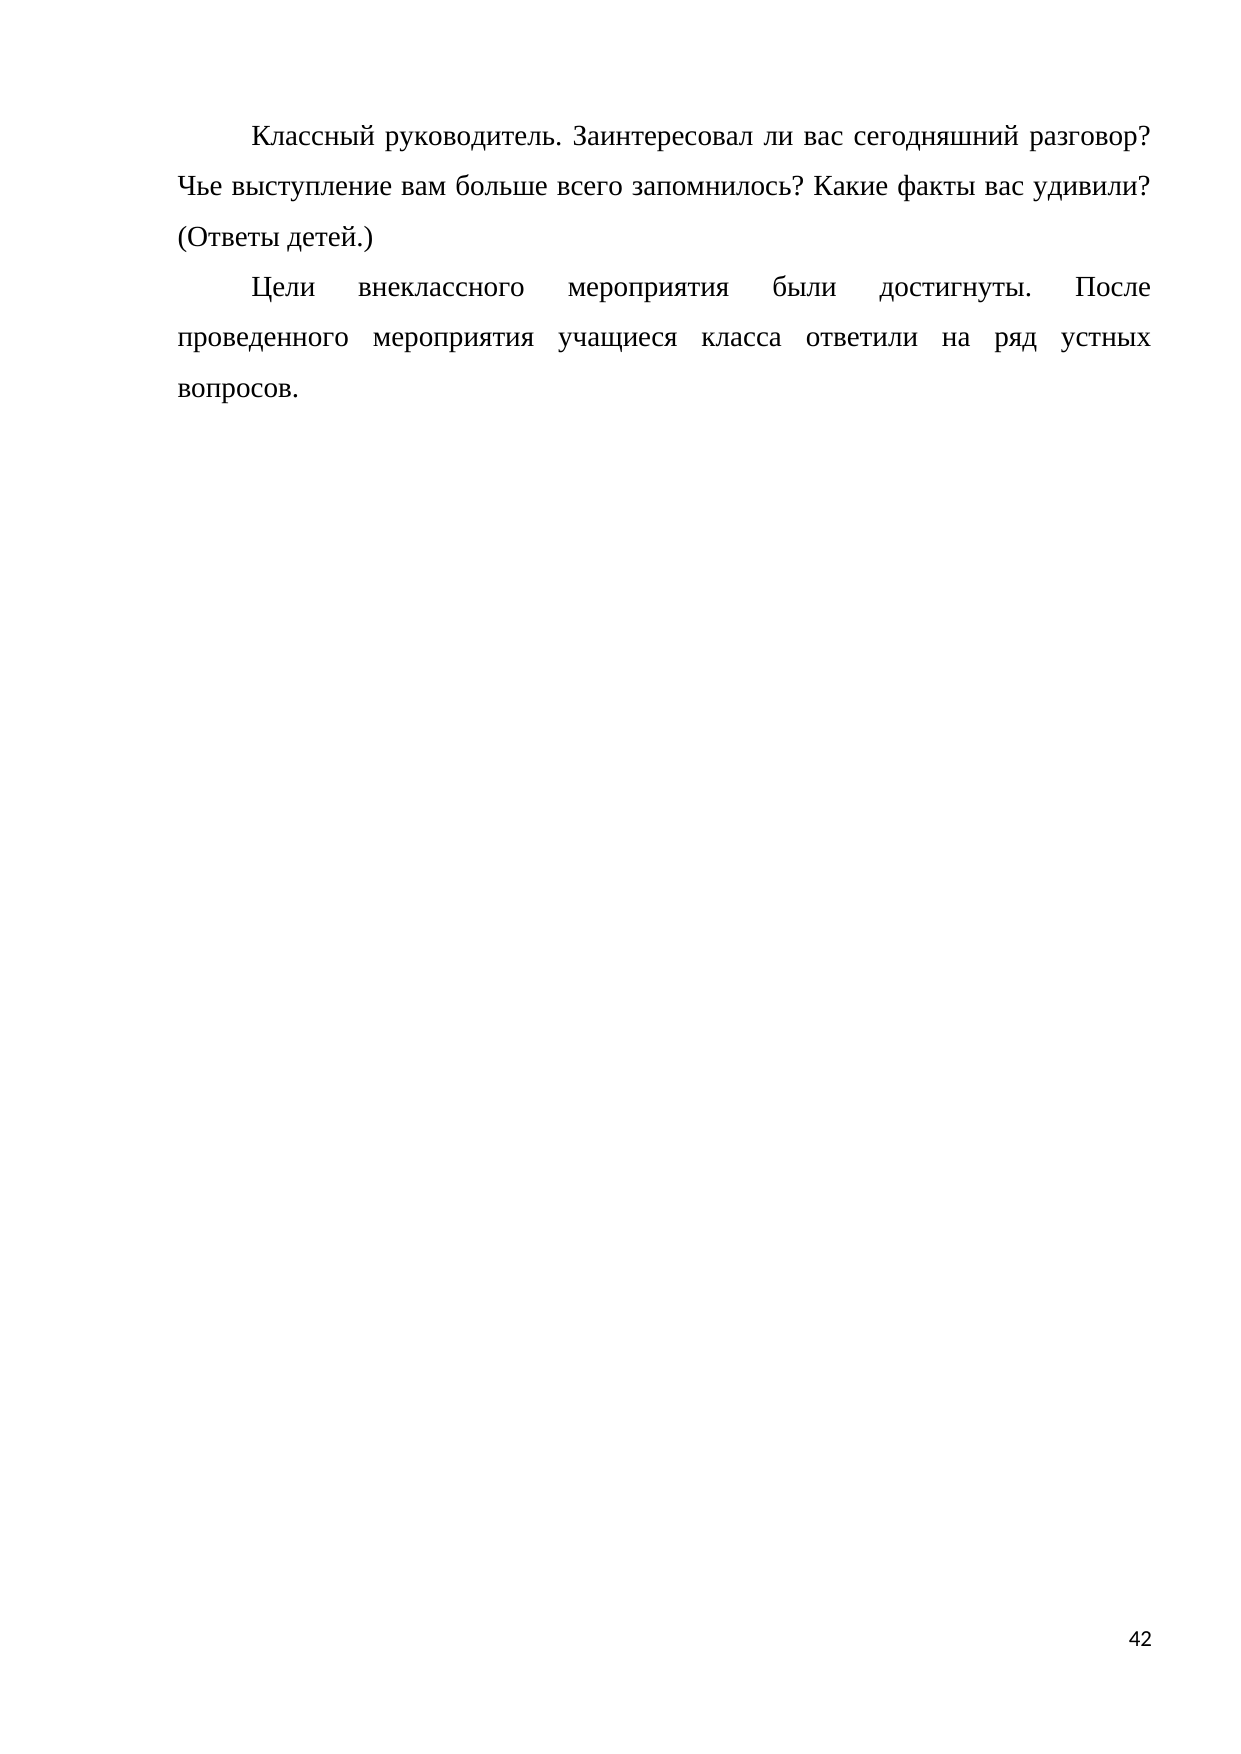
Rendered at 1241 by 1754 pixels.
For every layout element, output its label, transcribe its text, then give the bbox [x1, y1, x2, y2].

text Классный руководитель. Заинтересовал ли вас сегодняшний разговор? Чье выступление вам больше всего запомнилось? Какие факты вас удивили? (Ответы детей.) [177, 118, 1152, 252]
text Цели внеклассного мероприятия были достигнуты. После проведенного мероприятия учащиеся класса ответили на ряд устных вопросов. [177, 269, 1152, 403]
